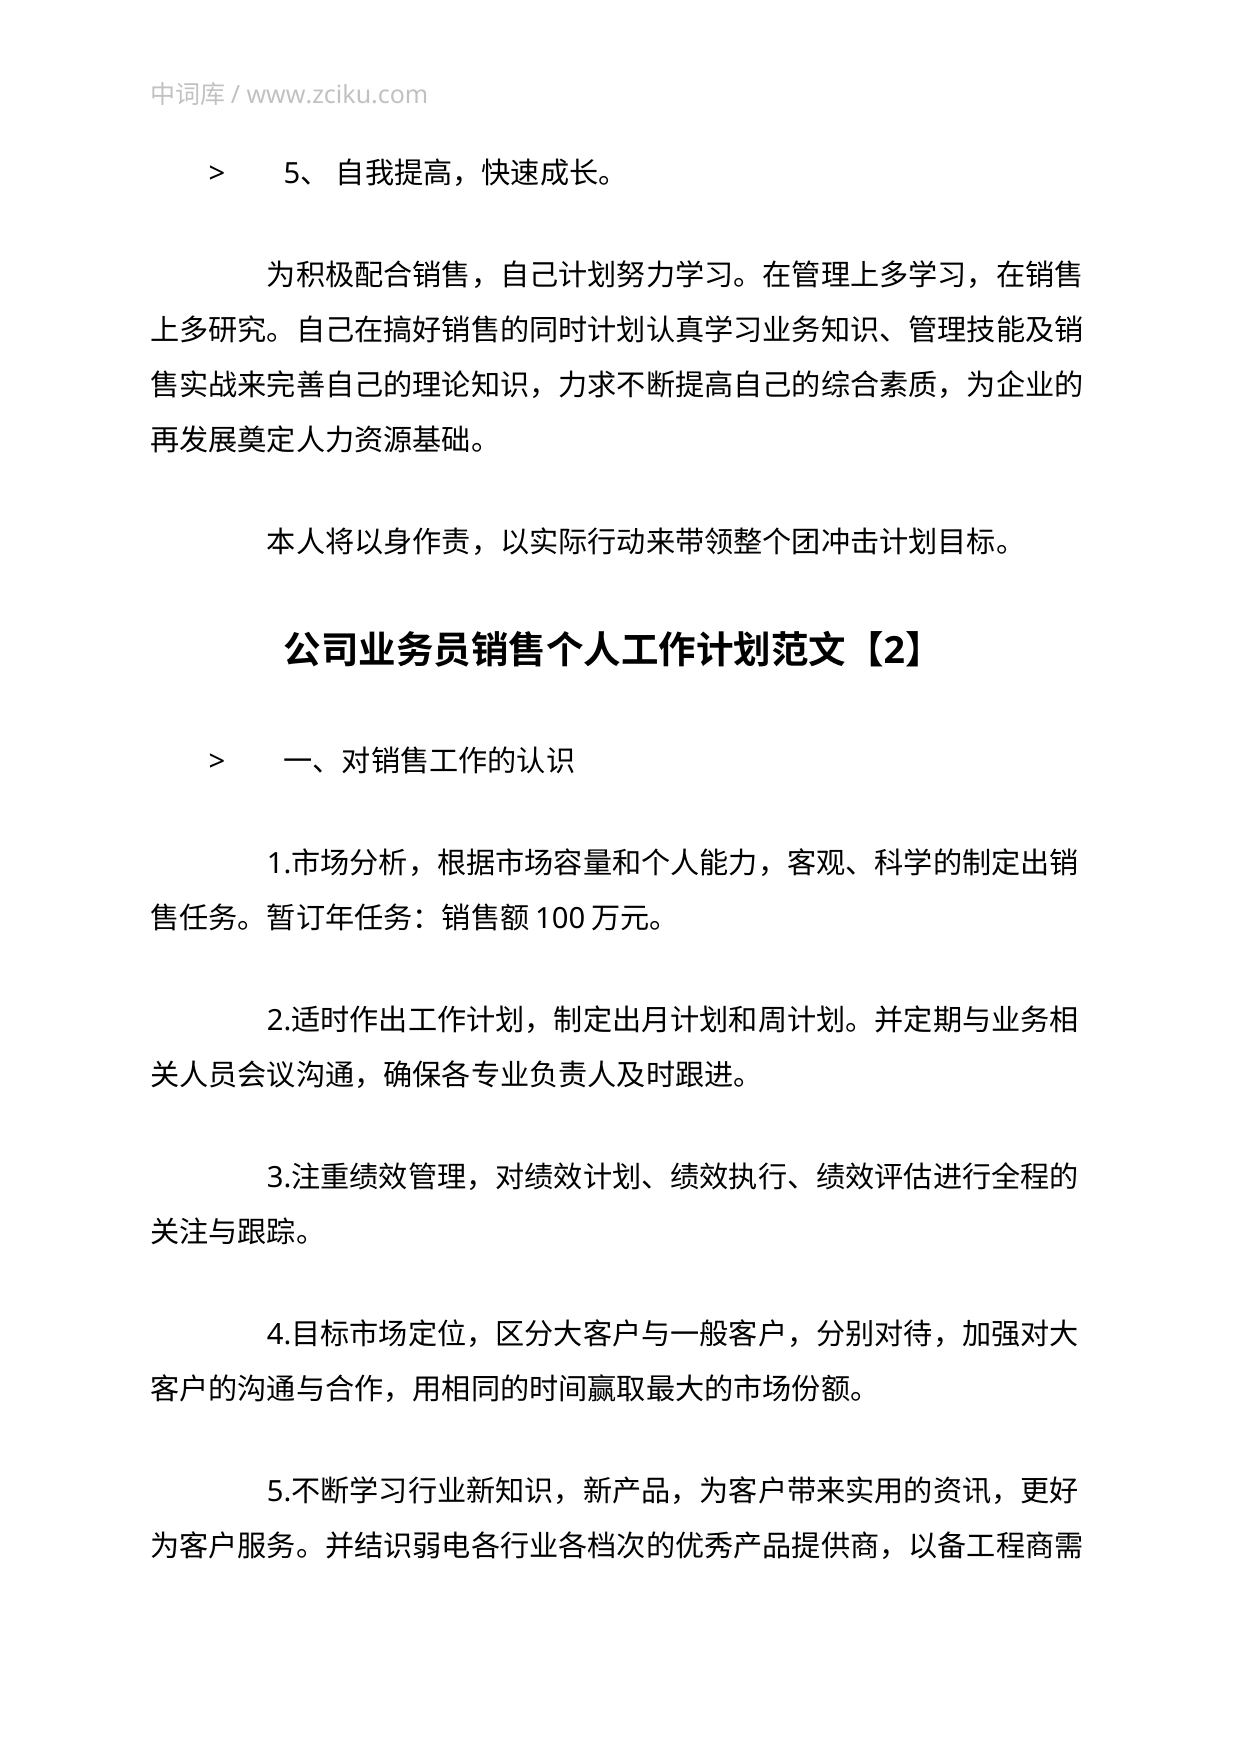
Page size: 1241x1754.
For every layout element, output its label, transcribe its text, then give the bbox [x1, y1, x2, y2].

text 1.市场分析，根据市场容量和个人能力，客观、科学的制定出销售任务。暂订年任务：销售额100万元。 [150, 840, 1090, 937]
text 2.适时作出工作计划，制定出月计划和周计划。并定期与业务相关人员会议沟通，确保各专业负责人及时跟进。 [150, 997, 1090, 1094]
text 3.注重绩效管理，对绩效计划、绩效执行、绩效评估进行全程的关注与跟踪。 [150, 1153, 1090, 1251]
text > 一、对销售工作的认识 [150, 738, 1090, 780]
text > 5、 自我提高，快速成长。 [150, 150, 1090, 192]
text 4.目标市场定位，区分大客户与一般客户，分别对待，加强对大客户的沟通与合作，用相同的时间赢取最大的市场份额。 [150, 1310, 1090, 1408]
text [150, 1467, 1090, 1564]
text 公司业务员销售个人工作计划范文【2】 [150, 620, 1090, 675]
text 本人将以身作责，以实际行动来带领整个团冲击计划目标。 [150, 518, 1090, 561]
text 为积极配合销售，自己计划努力学习。在管理上多学习，在销售上多研究。自己在搞好销售的同时计划认真学习业务知识、管理技能及销售实战来完善自己的理论知识，力求不断提高自己的综合素质，为企业的再发展奠定人力资源基础。 [150, 252, 1090, 459]
